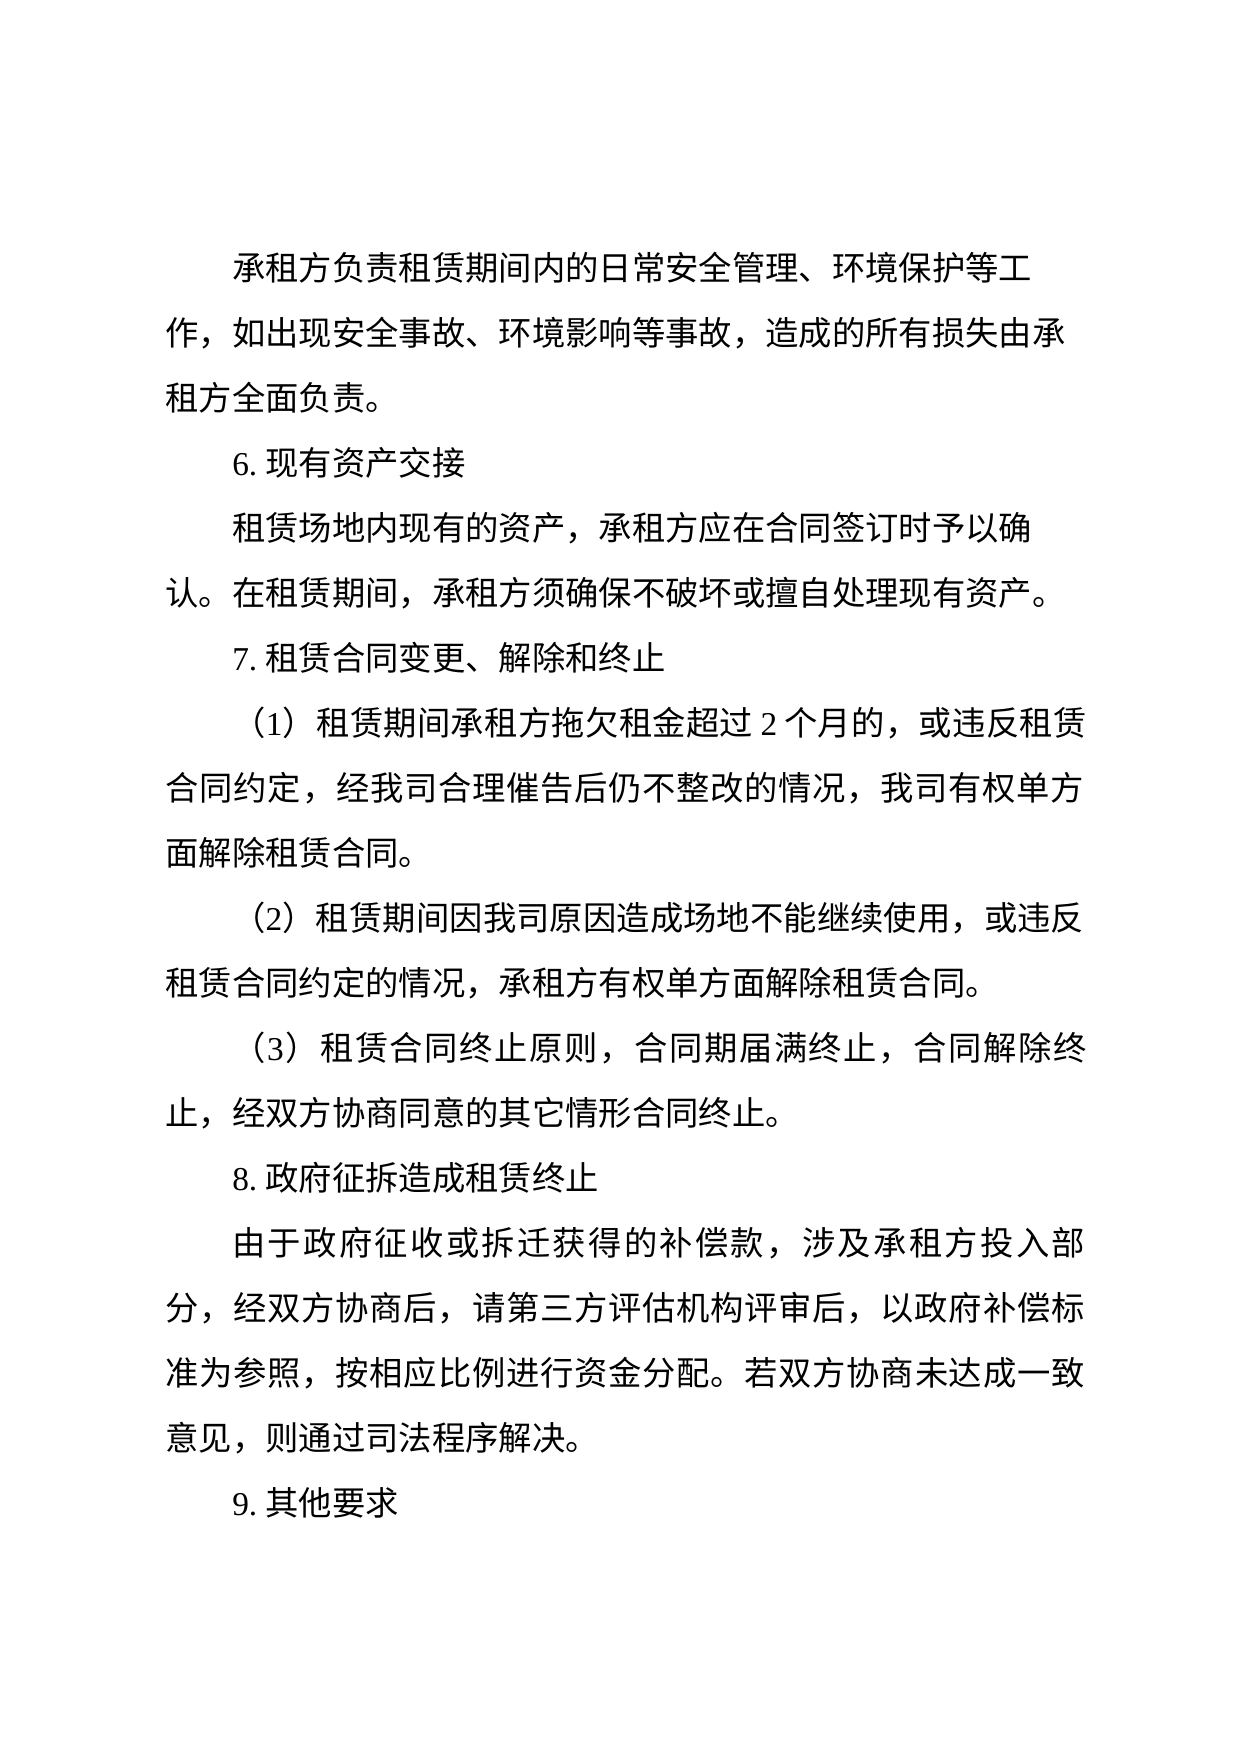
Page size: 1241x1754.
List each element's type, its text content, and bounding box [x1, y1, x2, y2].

list 由于政府征收或拆迁获得的补偿款，涉及承租方投入部分，经双方协商后，请第三方评估机构评审后，以政府补偿标准为参照，按相应比例进行资金分配。若双方协商未达成一致意见，则通过司法程序解决。 [165, 1208, 1087, 1468]
list 现有资产交接 [165, 428, 1087, 493]
list 租赁场地内现有的资产，承租方应在合同签订时予以确认。在租赁期间，承租方须确保不破坏或擅自处理现有资产。 [165, 493, 1087, 623]
list （3）租赁合同终止原则，合同期届满终止，合同解除终止，经双方协商同意的其它情形合同终止。 [165, 1013, 1087, 1143]
list 租赁合同变更、解除和终止 [165, 623, 1087, 688]
list （2）租赁期间因我司原因造成场地不能继续使用，或违反租赁合同约定的情况，承租方有权单方面解除租赁合同。 [165, 883, 1087, 1013]
list 其他要求 [165, 1468, 1087, 1533]
list （1）租赁期间承租方拖欠租金超过2个月的，或违反租赁合同约定，经我司合理催告后仍不整改的情况，我司有权单方面解除租赁合同。 [165, 688, 1087, 883]
list 8. 政府征拆造成租赁终止 [165, 1143, 1087, 1208]
text 承租方负责租赁期间内的日常安全管理、环境保护等工作，如出现安全事故、环境影响等事故，造成的所有损失由承租方全面负责。 [165, 233, 1087, 428]
